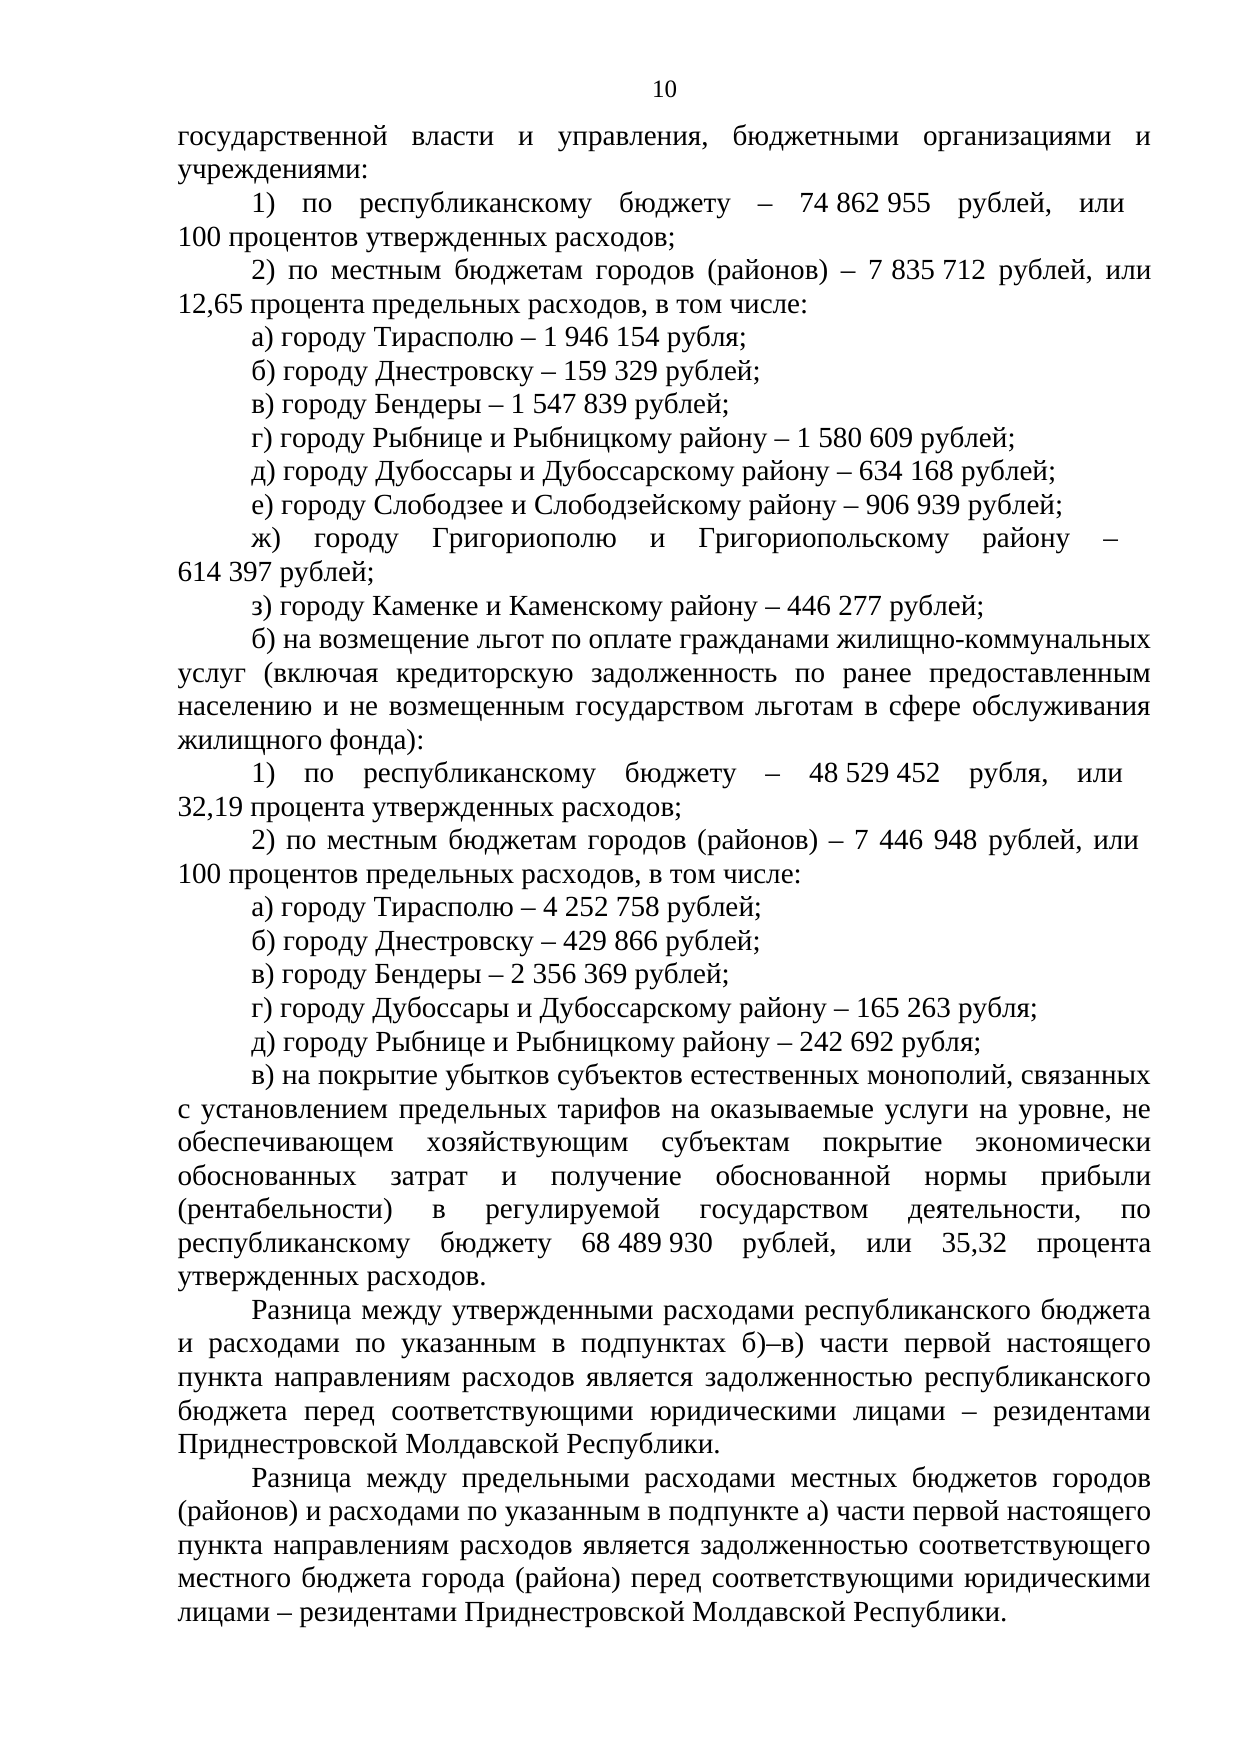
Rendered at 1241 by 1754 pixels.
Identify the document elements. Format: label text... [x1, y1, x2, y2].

text 1) по республиканскому бюджету – 48 529 452 рубля, или 32,19 процента утвержденных расходов; [177, 755, 1152, 822]
text в) на покрытие убытков субъектов естественных монополий, связанных с установлением предельных тарифов на оказываемые услуги на уровне, не обеспечивающем хозяйствующим субъектам покрытие экономически обоснованных затрат и получение обоснованной нормы прибыли (рентабельности) в регулируемой государством деятельности, по республиканскому бюджету 68 489 930 рублей, или 35,32 процента утвержденных расходов. [177, 1057, 1152, 1292]
text Разница между предельными расходами местных бюджетов городов (районов) и расходами по указанным в подпункте а) части первой настоящего пункта направлениям расходов является задолженностью соответствующего местного бюджета города (района) перед соответствующими юридическими лицами – резидентами Приднестровской Молдавской Республики. [177, 1460, 1152, 1627]
text г) городу Рыбнице и Рыбницкому району – 1 580 609 рублей; [177, 420, 1152, 453]
text б) городу Днестровску – 159 329 рублей; [177, 353, 1152, 386]
text е) городу Слободзее и Слободзейскому району – 906 939 рублей; [177, 487, 1152, 521]
text б) на возмещение льгот по оплате гражданами жилищно-коммунальных услуг (включая кредиторскую задолженность по ранее предоставленным населению и не возмещенным государством льготам в сфере обслуживания жилищного фонда): [177, 621, 1152, 755]
text а) городу Тирасполю – 4 252 758 рублей; [177, 889, 1152, 923]
text б) городу Днестровску – 429 866 рублей; [177, 923, 1152, 957]
text ж) городу Григориополю и Григориопольскому району – 614 397 рублей; [177, 521, 1152, 588]
text в) городу Бендеры – 1 547 839 рублей; [177, 386, 1152, 420]
text а) городу Тирасполю – 1 946 154 рубля; [177, 319, 1152, 353]
text г) городу Дубоссары и Дубоссарскому району – 165 263 рубля; [177, 990, 1152, 1024]
text Разница между утвержденными расходами республиканского бюджета и расходами по указанным в подпунктах б)–в) части первой настоящего пункта направлениям расходов является задолженностью республиканского бюджета перед соответствующими юридическими лицами – резидентами Приднестровской Молдавской Республики. [177, 1292, 1152, 1460]
text в) городу Бендеры – 2 356 369 рублей; [177, 957, 1152, 990]
text 1) по республиканскому бюджету – 74 862 955 рублей, или 100 процентов утвержденных расходов; [177, 185, 1152, 252]
text 2) по местным бюджетам городов (районов) – 7 446 948 рублей, или 100 процентов предельных расходов, в том числе: [177, 822, 1152, 889]
text д) городу Рыбнице и Рыбницкому району – 242 692 рубля; [177, 1024, 1152, 1057]
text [177, 118, 1152, 185]
text 2) по местным бюджетам городов (районов) – 7 835 712 рублей, или 12,65 процента предельных расходов, в том числе: [177, 252, 1152, 319]
text д) городу Дубоссары и Дубоссарскому району – 634 168 рублей; [177, 453, 1152, 487]
text з) городу Каменке и Каменскому району – 446 277 рублей; [177, 588, 1152, 621]
